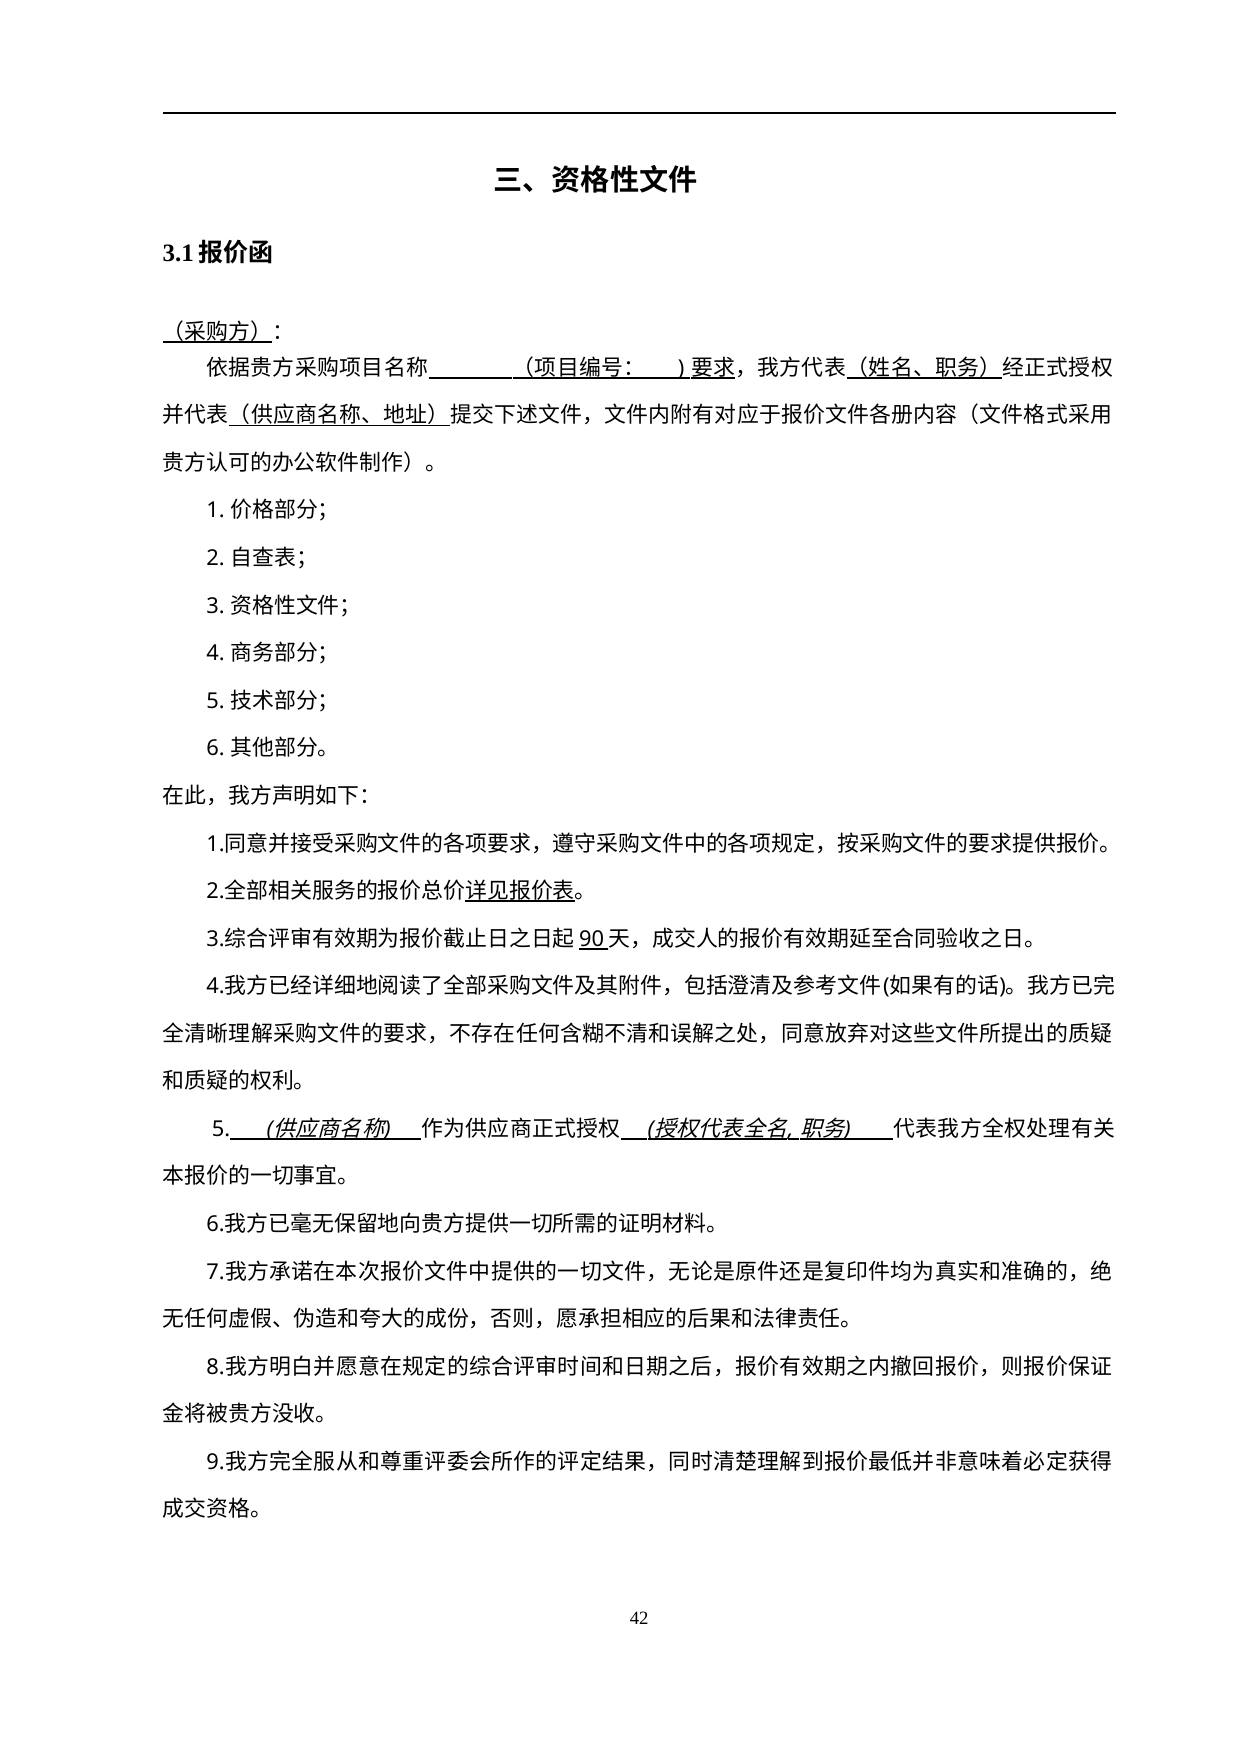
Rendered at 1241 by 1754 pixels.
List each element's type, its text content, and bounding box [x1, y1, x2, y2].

subtitle 三、资格性文件 [162, 157, 1028, 199]
text 7.我方承诺在本次报价文件中提供的一切文件，无论是原件还是复印件均为真实和准确的，绝无任何虚假、伪造和夸大的成份，否则，愿承担相应的后果和法律责任。 [162, 1254, 1116, 1333]
text 5. 技术部分； [162, 683, 1112, 714]
text 5. (供应商名称) 作为供应商正式授权 (授权代表全名, 职务) 代表我方全权处理有关本报价的一切事宜。 [162, 1111, 1116, 1190]
text 8.我方明白并愿意在规定的综合评审时间和日期之后，报价有效期之内撤回报价，则报价保证金将被贵方没收。 [162, 1349, 1116, 1428]
text （采购方）： [162, 300, 1116, 350]
text 在此，我方声明如下： [162, 778, 1090, 810]
subtitle 3.1报价函 [162, 233, 1116, 269]
text 2. 自查表； [162, 540, 1090, 572]
text 2.全部相关服务的报价总价详见报价表。 [162, 873, 1116, 905]
text 9.我方完全服从和尊重评委会所作的评定结果，同时清楚理解到报价最低并非意味着必定获得成交资格。 [162, 1444, 1116, 1523]
text 1.同意并接受采购文件的各项要求，遵守采购文件中的各项规定，按采购文件的要求提供报价。 [162, 826, 1116, 857]
text 6.我方已毫无保留地向贵方提供一切所需的证明材料。 [162, 1206, 1116, 1238]
text 3. 资格性文件； [162, 588, 1090, 619]
text 3.综合评审有效期为报价截止日之日起90天，成交人的报价有效期延至合同验收之日。 [162, 921, 1116, 952]
text 6. 其他部分。 [162, 730, 1112, 762]
text 1. 价格部分； [162, 492, 1090, 524]
text 4.我方已经详细地阅读了全部采购文件及其附件，包括澄清及参考文件(如果有的话)。我方已完全清晰理解采购文件的要求，不存在任何含糊不清和误解之处，同意放弃对这些文件所提出的质疑和质疑的权利。 [162, 968, 1116, 1095]
text 4. 商务部分； [162, 635, 1090, 667]
text 依据贵方采购项目名称 （项目编号： ) 要求，我方代表（姓名、职务）经正式授权并代表（供应商名称、地址）提交下述文件，文件内附有对应于报价文件各册内容（文件格式采用贵方认可的办公软件制作）。 [162, 350, 1113, 477]
